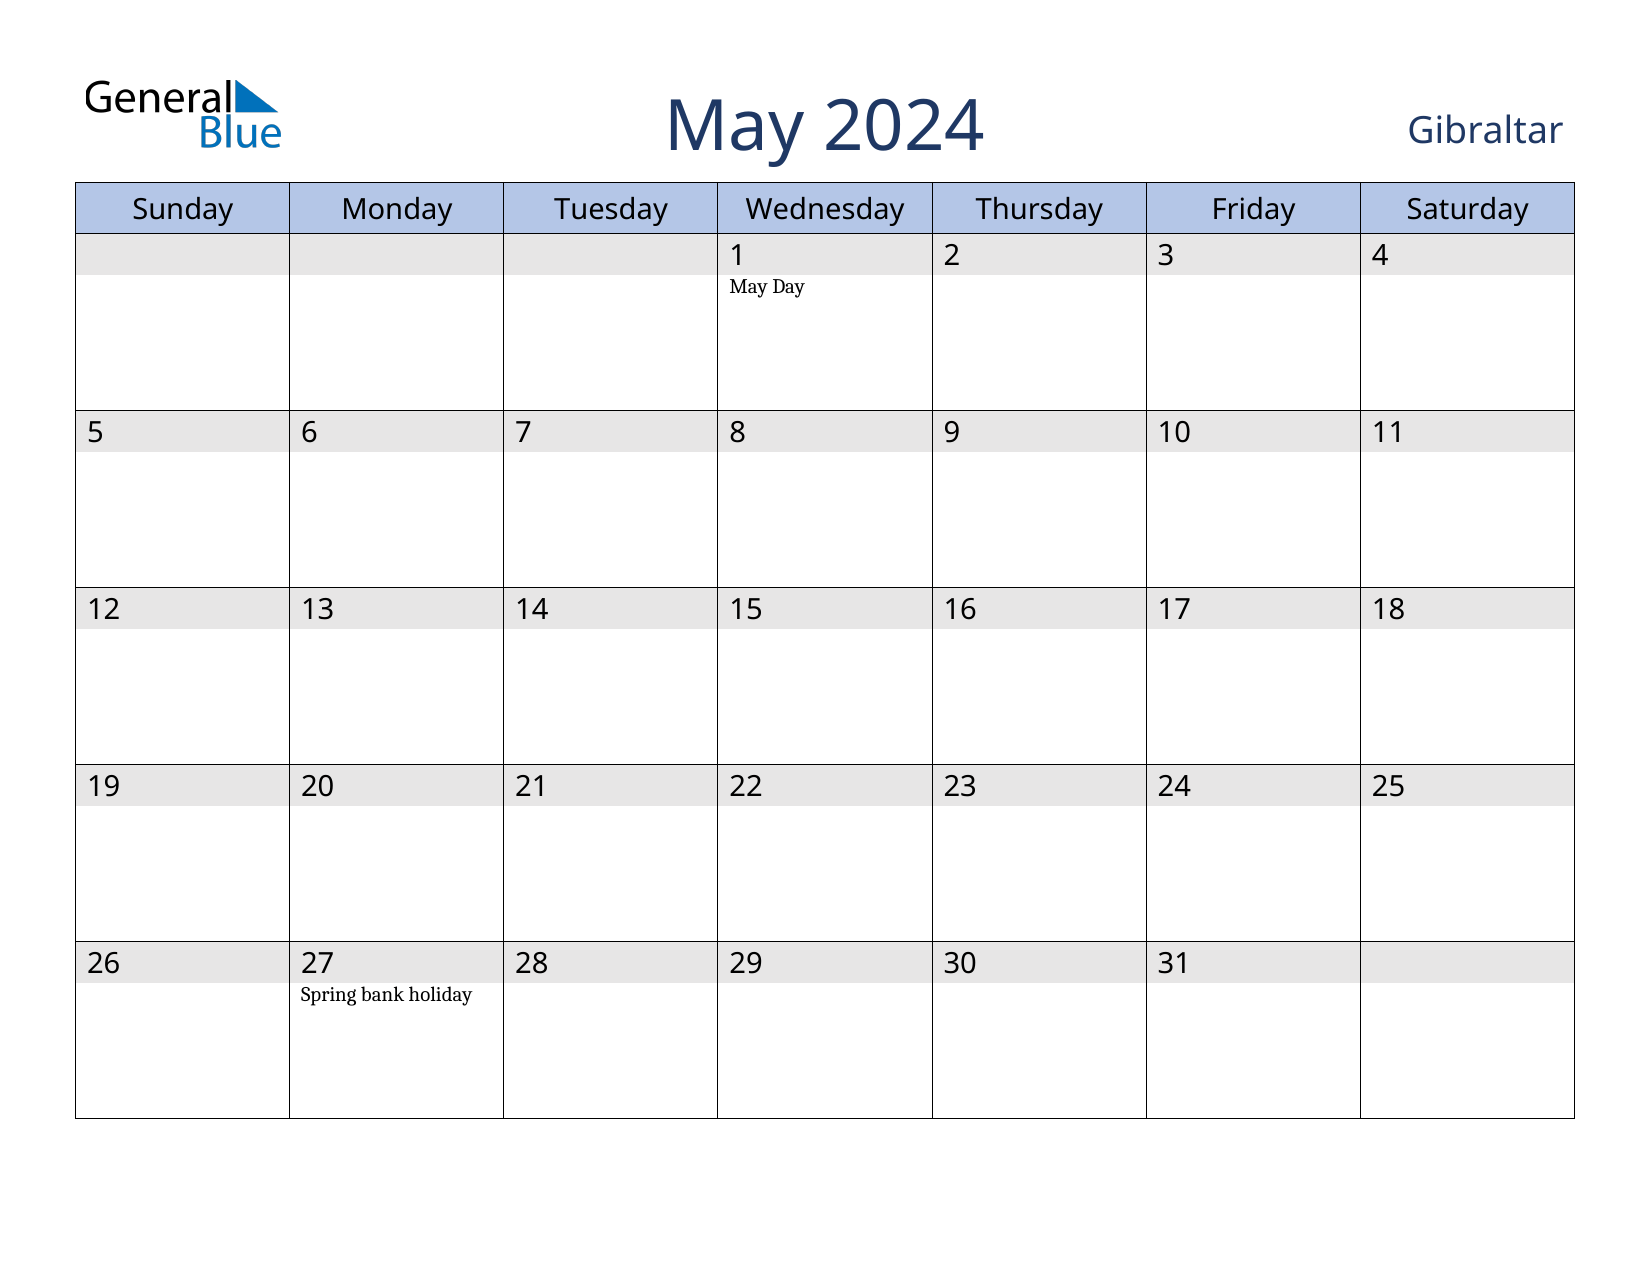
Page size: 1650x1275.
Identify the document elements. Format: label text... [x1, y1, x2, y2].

table_cell [718, 983, 932, 1118]
table_cell [718, 629, 932, 764]
table_cell 8 [718, 411, 932, 452]
table_cell [718, 452, 932, 587]
table_cell [504, 806, 717, 941]
table_cell Saturday [1361, 183, 1574, 233]
table_cell [76, 275, 289, 410]
table_cell 2 [933, 234, 1146, 275]
table_cell May Day [718, 275, 932, 410]
table_cell 11 [1361, 411, 1574, 452]
table_cell [718, 806, 932, 941]
table_cell 20 [290, 765, 503, 806]
table_cell 26 [76, 942, 289, 983]
table_cell [76, 234, 289, 275]
table_cell 9 [933, 411, 1146, 452]
table_cell 4 [1361, 234, 1574, 275]
table_cell [290, 452, 503, 587]
table_cell Wednesday [718, 183, 932, 233]
table_cell [76, 629, 289, 764]
table_cell 24 [1147, 765, 1360, 806]
table_cell [933, 806, 1146, 941]
table_cell [76, 452, 289, 587]
table_cell 25 [1361, 765, 1574, 806]
table_cell 30 [933, 942, 1146, 983]
table_cell Thursday [933, 183, 1146, 233]
table_cell 31 [1147, 942, 1360, 983]
table_cell [1361, 983, 1574, 1118]
picture [86, 80, 281, 148]
table_cell 12 [76, 588, 289, 629]
table_cell [76, 806, 289, 941]
table_cell 17 [1147, 588, 1360, 629]
table_cell [1147, 806, 1360, 941]
table_cell Friday [1147, 183, 1360, 233]
table_cell 13 [290, 588, 503, 629]
table_cell Spring bank holiday [290, 983, 503, 1118]
table_header May 2024 [504, 75, 1146, 182]
table_cell [290, 275, 503, 410]
table_cell [504, 983, 717, 1118]
table_cell 3 [1147, 234, 1360, 275]
table_cell 6 [290, 411, 503, 452]
table_cell [504, 629, 717, 764]
table_header Gibraltar [1146, 75, 1574, 182]
table_cell [1147, 275, 1360, 410]
table_cell Monday [290, 183, 503, 233]
table_cell 16 [933, 588, 1146, 629]
table_cell 23 [933, 765, 1146, 806]
table_cell Sunday [76, 183, 289, 233]
table_cell [504, 275, 717, 410]
table_cell [504, 452, 717, 587]
table_cell [504, 234, 717, 275]
table_cell [1361, 452, 1574, 587]
table_cell [1361, 942, 1574, 983]
table_cell [1147, 629, 1360, 764]
table_cell 19 [76, 765, 289, 806]
table_cell Tuesday [504, 183, 717, 233]
table_cell 5 [76, 411, 289, 452]
table_cell [933, 629, 1146, 764]
table_cell [290, 234, 503, 275]
table_cell 15 [718, 588, 932, 629]
table_header [76, 75, 503, 182]
table_cell 1 [718, 234, 932, 275]
table_cell 29 [718, 942, 932, 983]
table_cell [933, 452, 1146, 587]
table_cell 7 [504, 411, 717, 452]
table_cell [290, 806, 503, 941]
table_cell 28 [504, 942, 717, 983]
table_cell 27 [290, 942, 503, 983]
table_cell [1361, 629, 1574, 764]
table_cell 18 [1361, 588, 1574, 629]
table_cell [1361, 275, 1574, 410]
table_cell [76, 983, 289, 1118]
table_cell 14 [504, 588, 717, 629]
table_cell 21 [504, 765, 717, 806]
table_cell 10 [1147, 411, 1360, 452]
table_cell [1147, 983, 1360, 1118]
table_cell [1147, 452, 1360, 587]
table_cell [933, 275, 1146, 410]
table_cell [1361, 806, 1574, 941]
table_cell [933, 983, 1146, 1118]
table_cell 22 [718, 765, 932, 806]
table_cell [290, 629, 503, 764]
